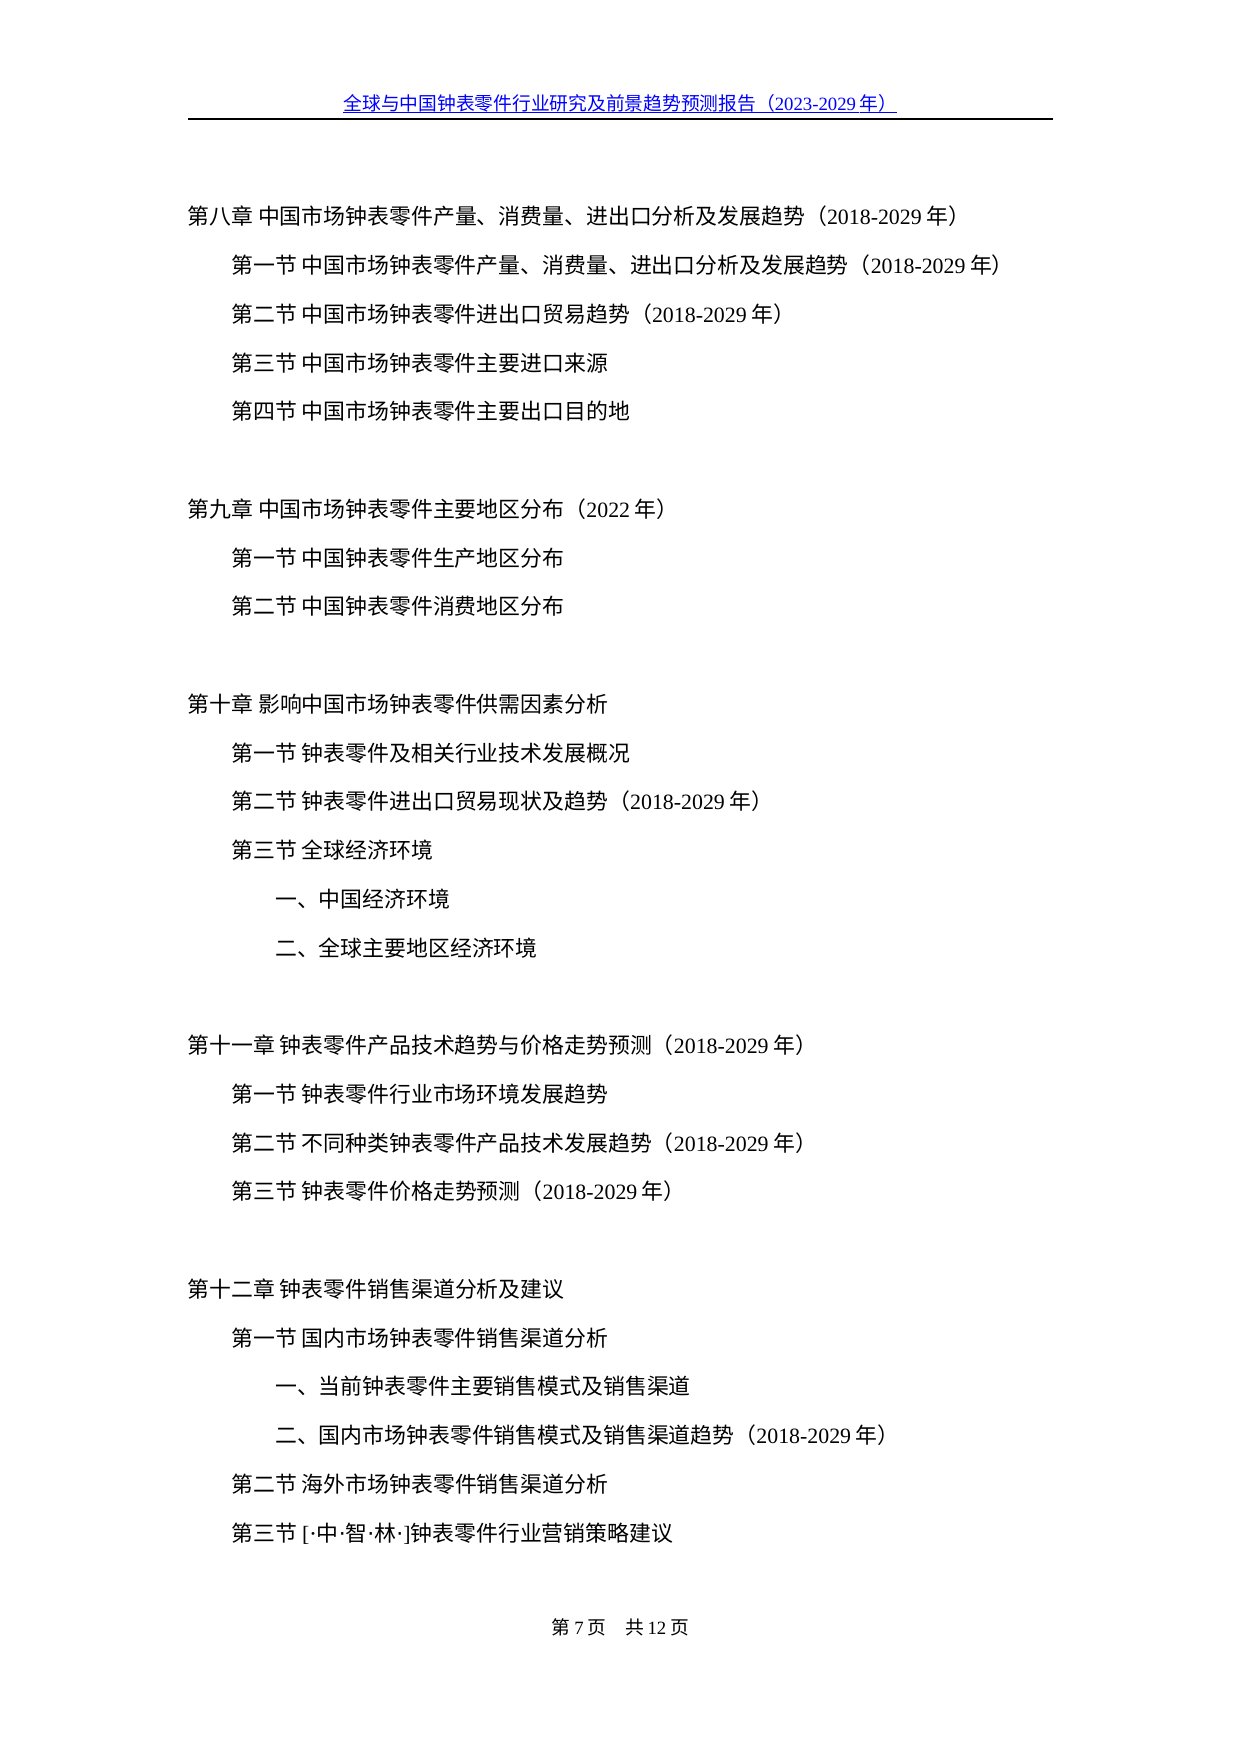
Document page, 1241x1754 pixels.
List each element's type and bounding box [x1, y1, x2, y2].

text [187, 150, 1053, 1548]
